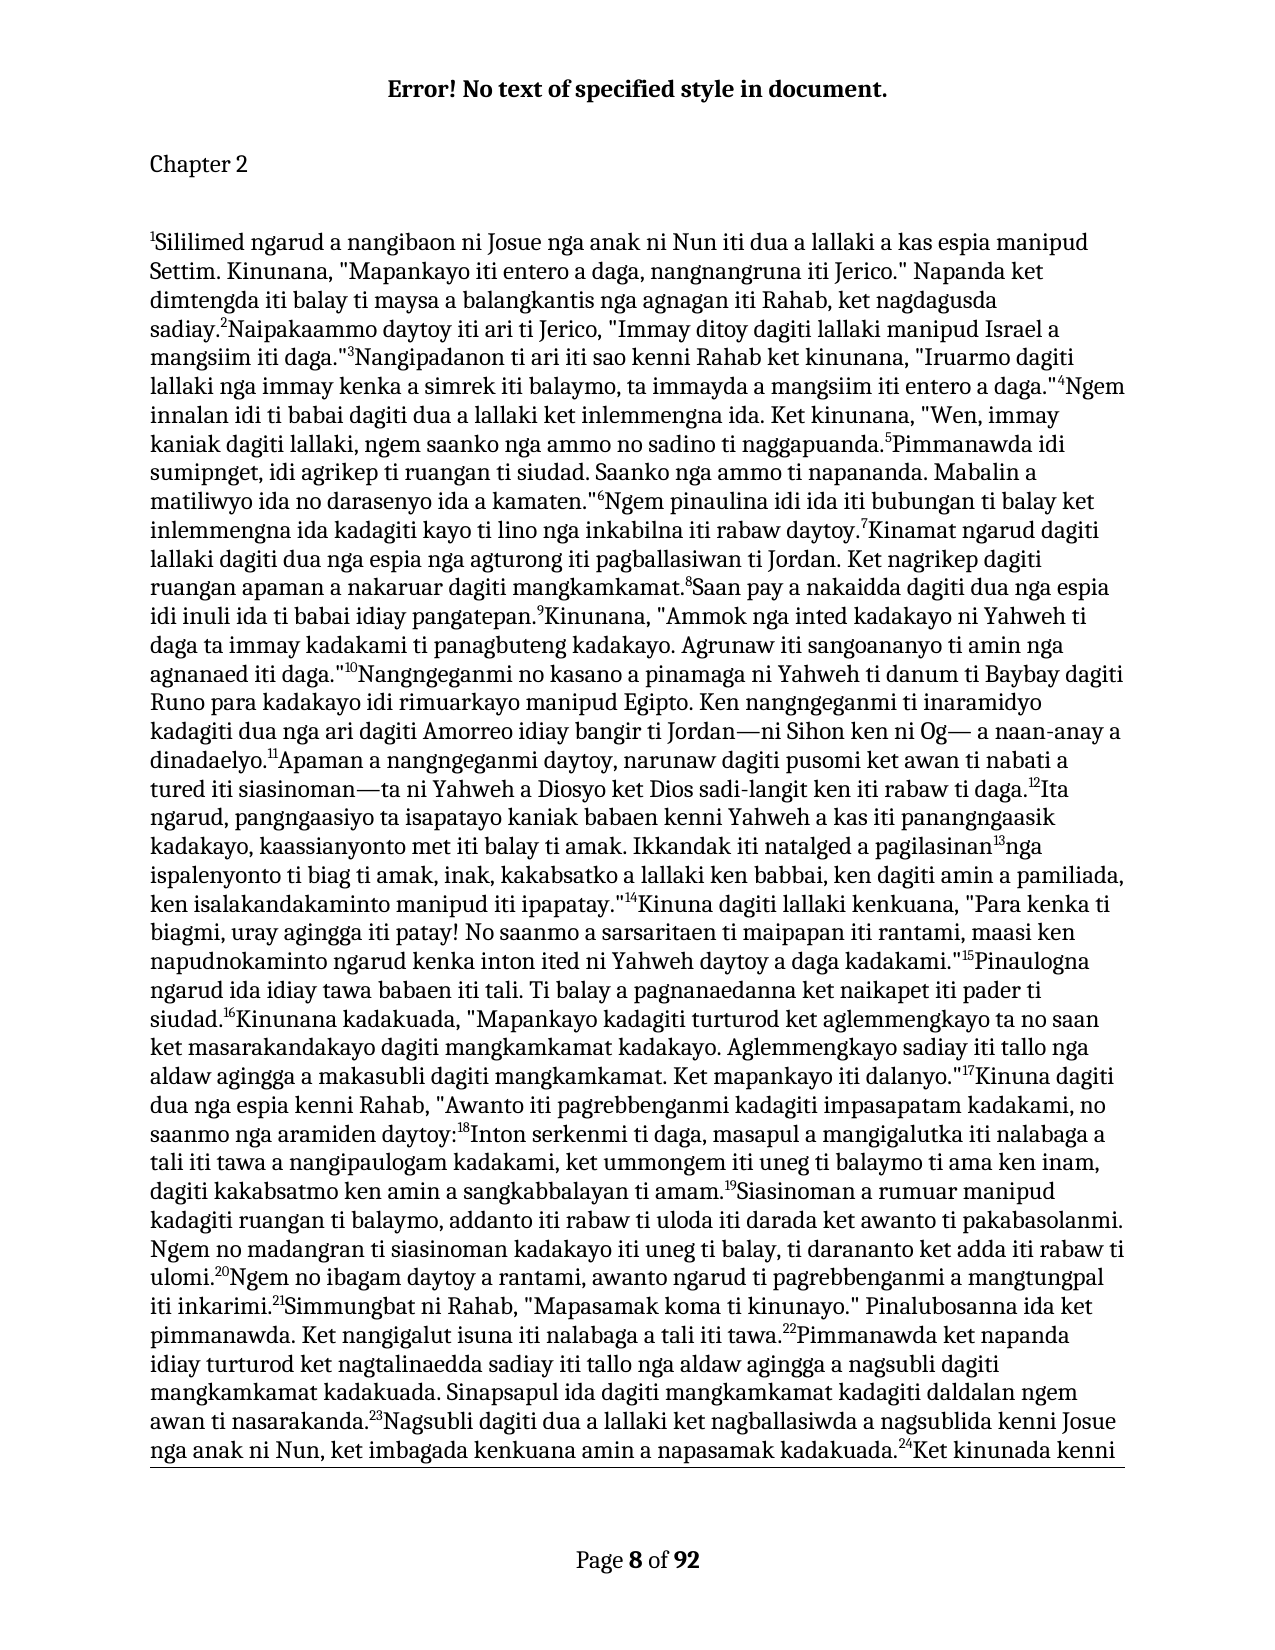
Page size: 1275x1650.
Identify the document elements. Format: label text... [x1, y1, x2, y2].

text Chapter 2 [150, 150, 1125, 207]
